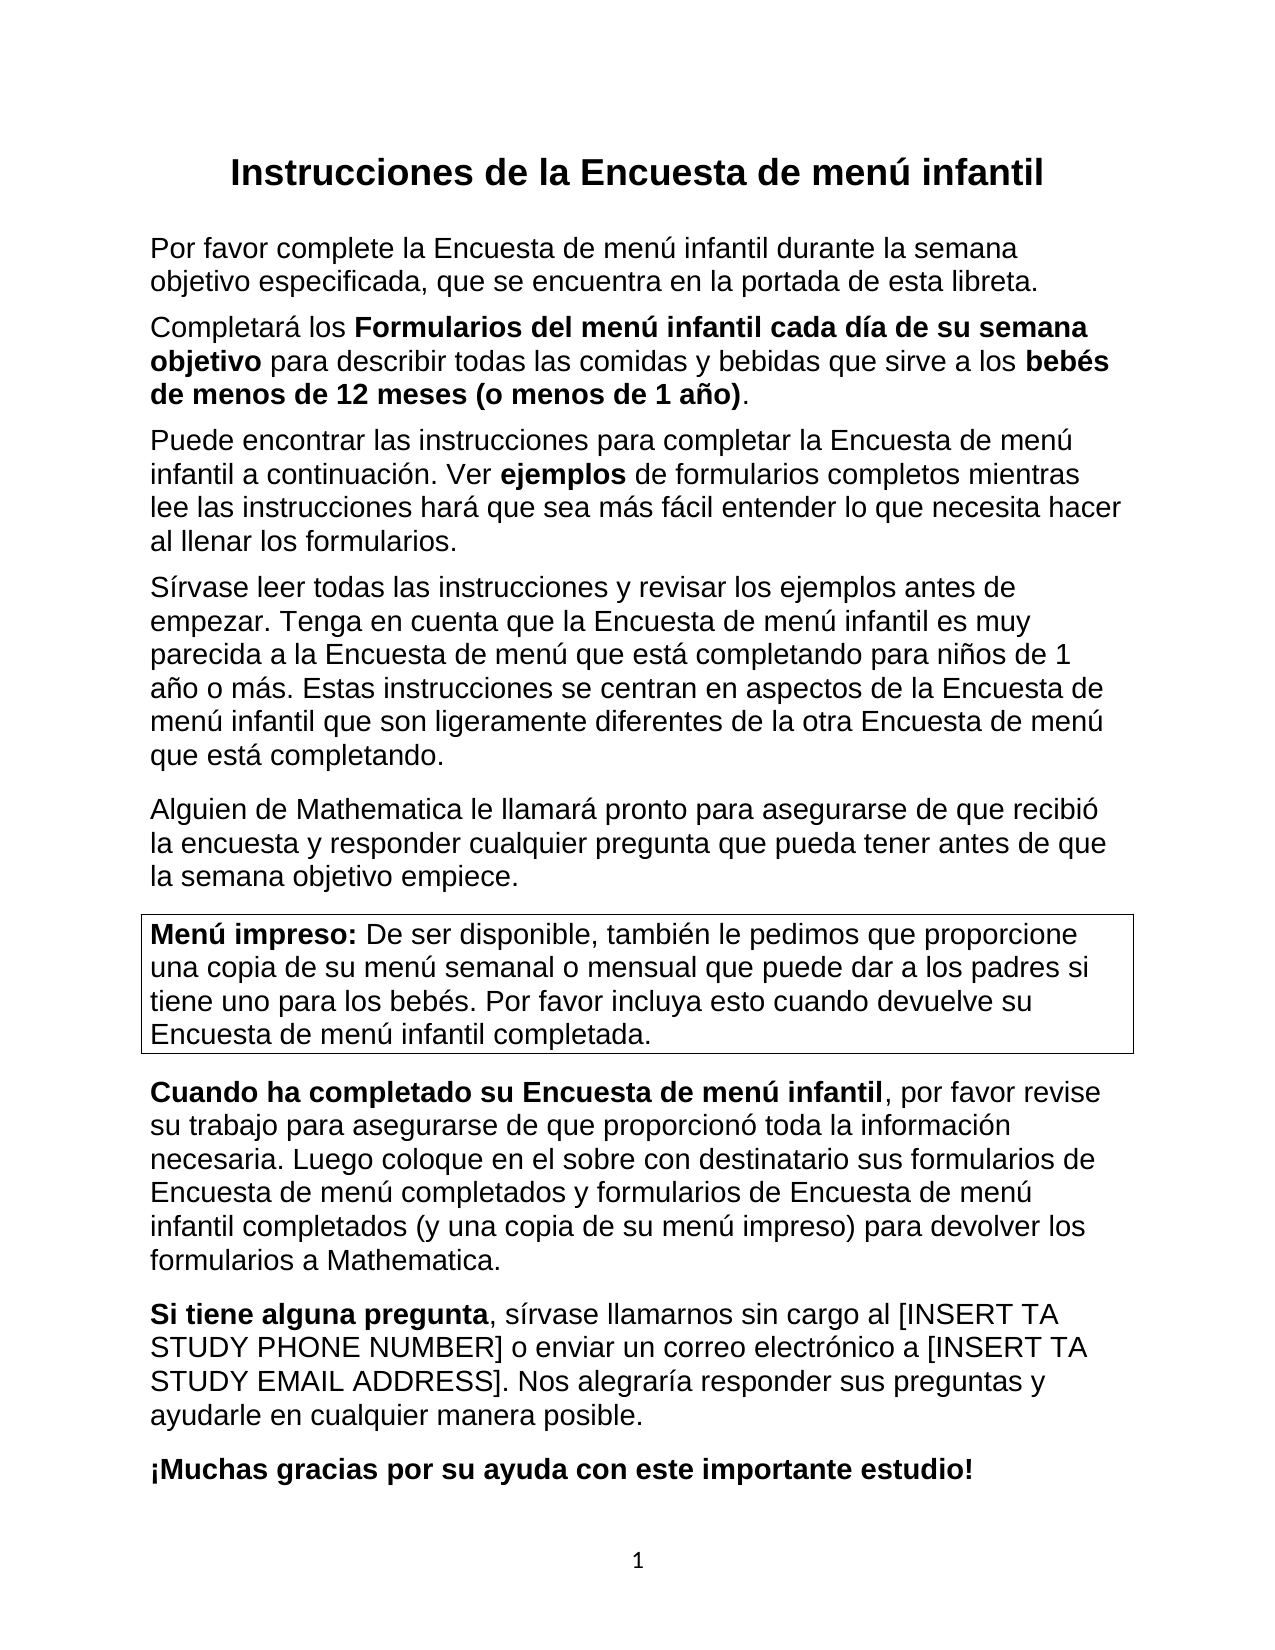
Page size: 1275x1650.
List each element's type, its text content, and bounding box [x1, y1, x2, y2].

text Menú impreso: De ser disponible, también le pedimos que proporcione una copia de su menú semanal o mensual que puede dar a los padres si tiene uno para los bebés. Por favor incluya esto cuando devuelve su Encuesta de menú infantil completada. [142, 915, 1133, 1053]
text Instrucciones de la Encuesta de menú infantil [150, 150, 1125, 193]
text Sírvase leer todas las instrucciones y revisar los ejemplos antes de empezar. Tenga en cuenta que la Encuesta de menú infantil es muy parecida a la Encuesta de menú que está completando para niños de 1 año o más. Estas instrucciones se centran en aspectos de la Encuesta de menú infantil que son ligeramente diferentes de la otra Encuesta de menú que está completando. [150, 570, 1125, 771]
text Completará los Formularios del menú infantil cada día de su semana objetivo para describir todas las comidas y bebidas que sirve a los bebés de menos de 12 meses (o menos de 1 año). [150, 310, 1125, 411]
text Puede encontrar las instrucciones para completar la Encuesta de menú infantil a continuación. Ver ejemplos de formularios completos mientras lee las instrucciones hará que sea más fácil entender lo que necesita hacer al llenar los formularios. [150, 423, 1125, 557]
text Alguien de Mathematica le llamará pronto para asegurarse de que recibió la encuesta y responder cualquier pregunta que pueda tener antes de que la semana objetivo empiece. [150, 792, 1125, 893]
text Cuando ha completado su Encuesta de menú infantil, por favor revise su trabajo para asegurarse de que proporcionó toda la información necesaria. Luego coloque en el sobre con destinatario sus formularios de Encuesta de menú completados y formularios de Encuesta de menú infantil completados (y una copia de su menú impreso) para devolver los formularios a Mathematica. [150, 1075, 1125, 1276]
text ¡Muchas gracias por su ayuda con este importante estudio! [150, 1452, 1125, 1485]
text Por favor complete la Encuesta de menú infantil durante la semana objetivo especificada, que se encuentra en la portada de esta libreta. [150, 231, 1125, 298]
text Si tiene alguna pregunta, sírvase llamarnos sin cargo al [INSERT TA STUDY PHONE NUMBER] o enviar un correo electrónico a [INSERT TA STUDY EMAIL ADDRESS]. Nos alegraría responder sus preguntas y ayudarle en cualquier manera posible. [150, 1297, 1125, 1431]
